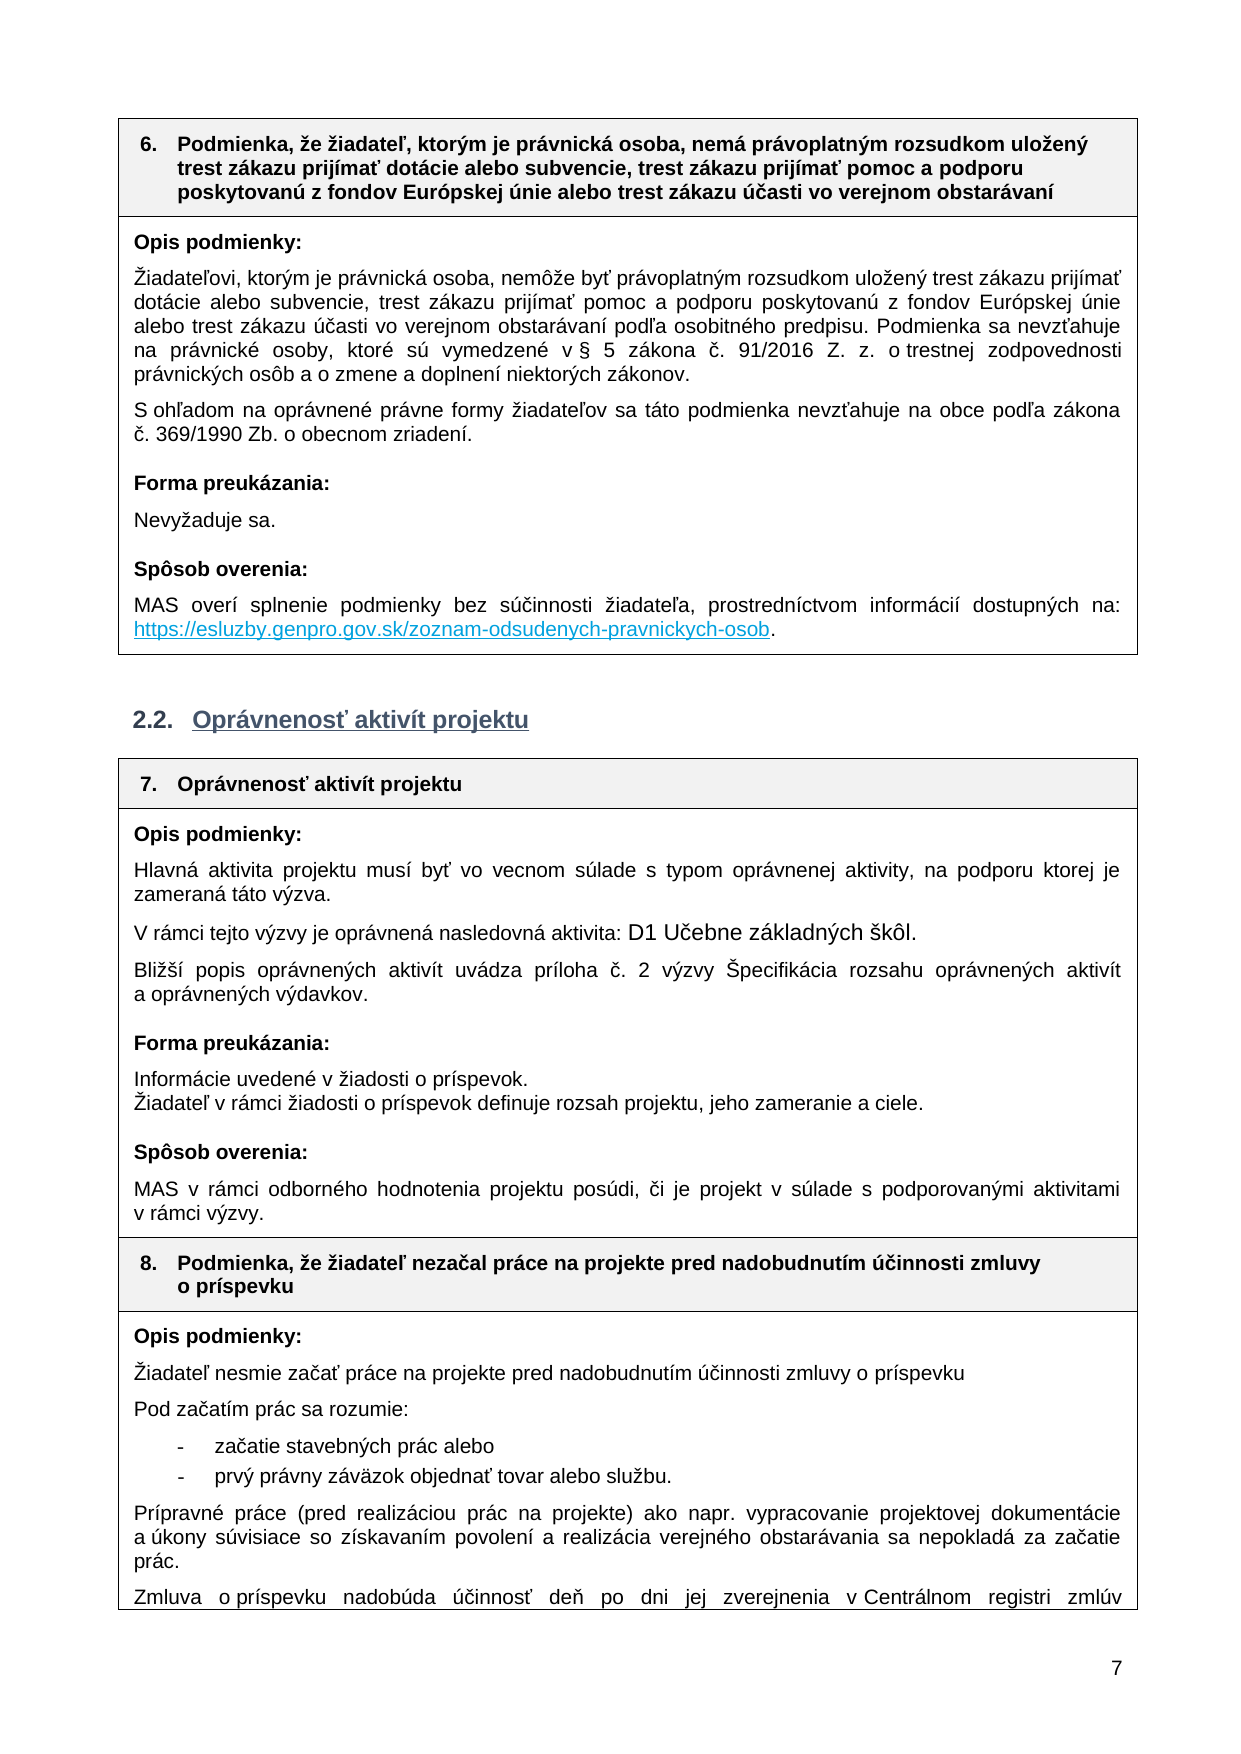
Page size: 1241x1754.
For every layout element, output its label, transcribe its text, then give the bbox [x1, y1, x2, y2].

subtitle Oprávnenosť aktivít projektu [132, 704, 1122, 733]
table_header Oprávnenosť aktivít projektu [119, 759, 1137, 808]
table_cell Opis podmienky: Žiadateľovi, ktorým je právnická osoba, nemôže byť právoplatným rozsudkom uložený trest zákazu prijímať dotácie alebo subvencie, trest zákazu prijímať pomoc a podporu poskytovanú z fondov Európskej únie alebo trest zákazu účasti vo verejnom obstarávaní podľa osobitného predpisu. Podmienka sa nevzťahuje na právnické osoby, ktoré sú vymedzené v § 5 zákona č. 91/2016 Z. z. o trestnej zodpovednosti právnických osôb a o zmene a doplnení niektorých zákonov. S ohľadom na oprávnené právne formy žiadateľov sa táto podmienka nevzťahuje na obce podľa zákona č. 369/1990 Zb. o obecnom zriadení. Forma preukázania: Nevyžaduje sa. Spôsob overenia: MAS overí splnenie podmienky bez súčinnosti žiadateľa, prostredníctvom informácií dostupných na: https://esluzby.genpro.gov.sk/zoznam-odsudenych-pravnickych-osob. [119, 217, 1137, 653]
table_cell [119, 1312, 1137, 1609]
table_cell Podmienka, že žiadateľ nezačal práce na projekte pred nadobudnutím účinnosti zmluvy o príspevku [119, 1238, 1137, 1311]
table_cell Opis podmienky: Hlavná aktivita projektu musí byť vo vecnom súlade s typom oprávnenej aktivity, na podporu ktorej je zameraná táto výzva. V rámci tejto výzvy je oprávnená nasledovná aktivita: . Bližší popis oprávnených aktivít uvádza príloha č. 2 výzvy Špecifikácia rozsahu oprávnených aktivít a oprávnených výdavkov. Forma preukázania: Informácie uvedené v žiadosti o príspevok. Žiadateľ v rámci žiadosti o príspevok definuje rozsah projektu, jeho zameranie a ciele. Spôsob overenia: MAS v rámci odborného hodnotenia projektu posúdi, či je projekt v súlade s podporovanými aktivitami v rámci výzvy. [119, 809, 1137, 1237]
table_cell Podmienka, že žiadateľ, ktorým je právnická osoba, nemá právoplatným rozsudkom uložený trest zákazu prijímať dotácie alebo subvencie, trest zákazu prijímať pomoc a podporu poskytovanú z fondov Európskej únie alebo trest zákazu účasti vo verejnom obstarávaní [119, 119, 1137, 216]
